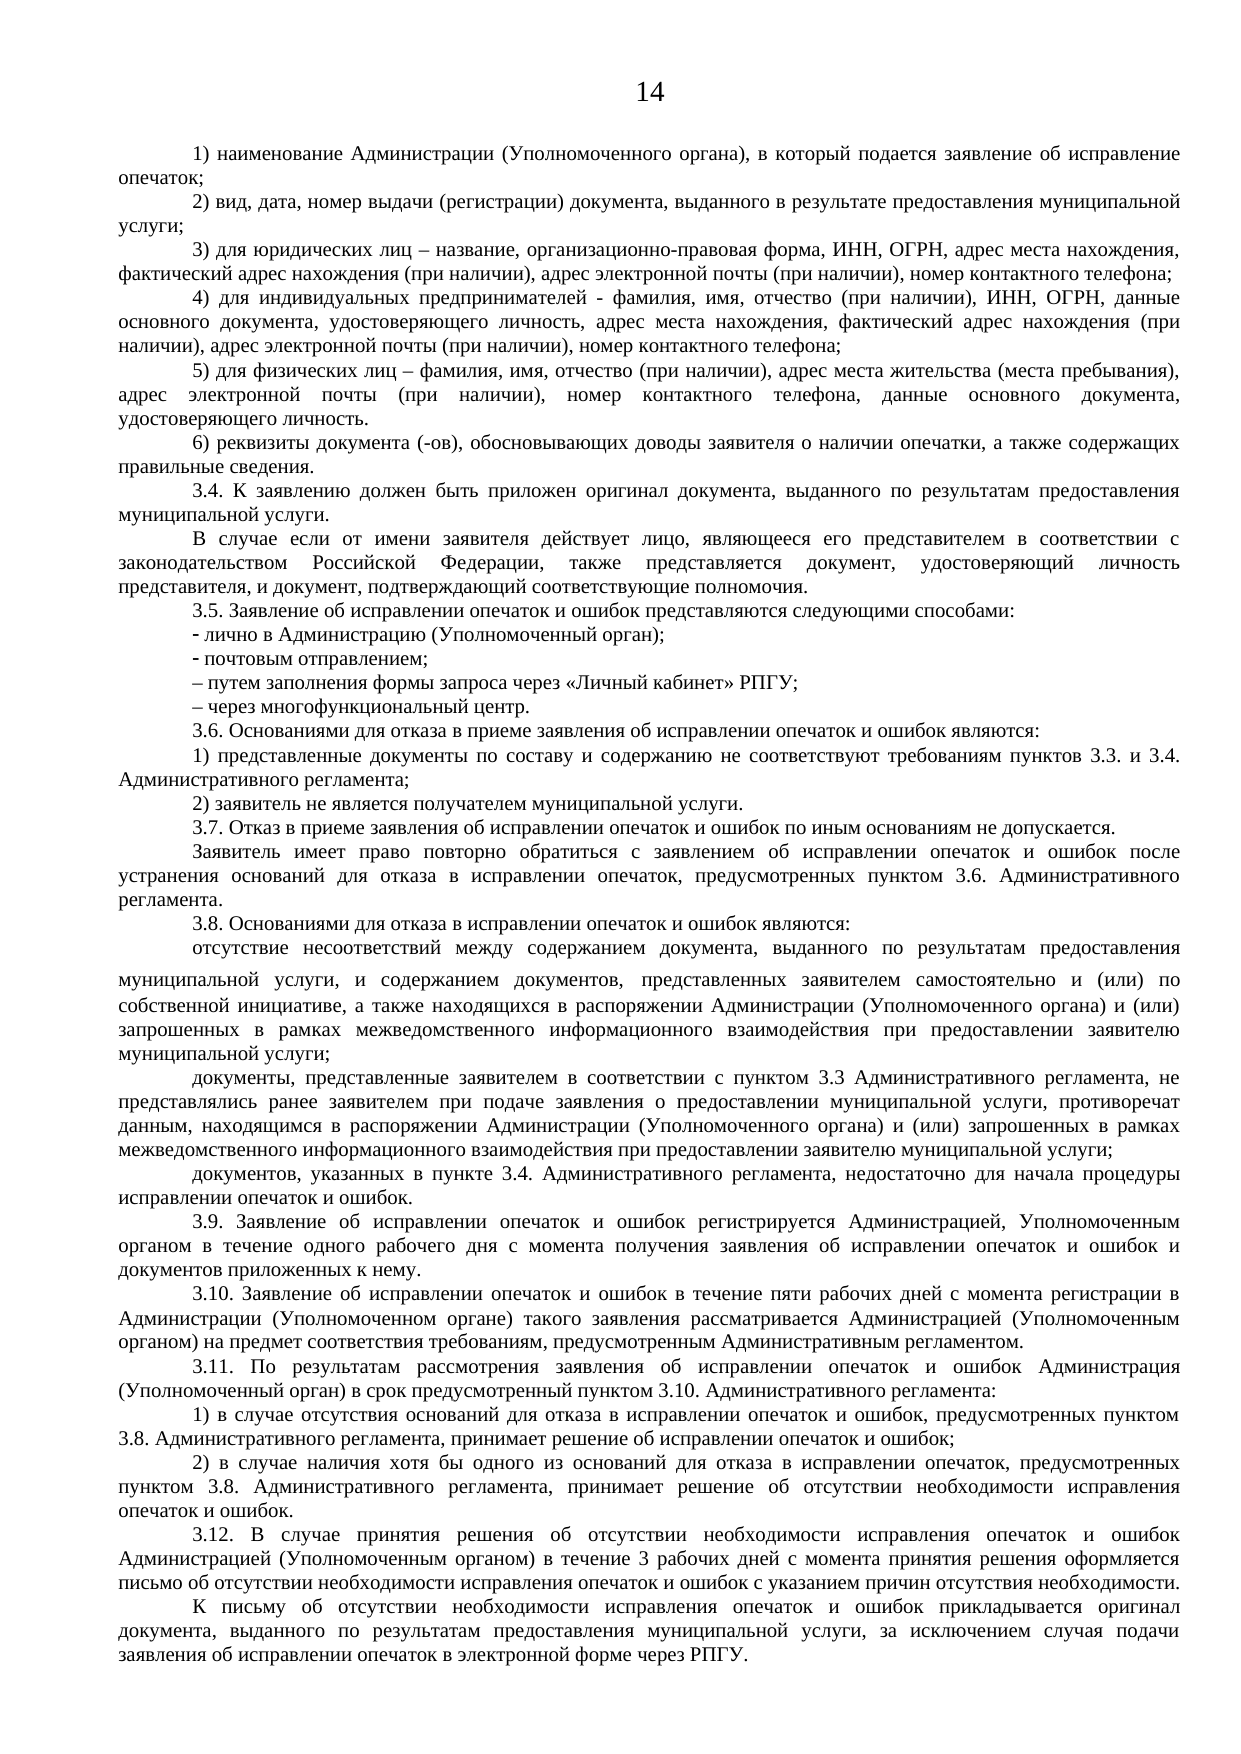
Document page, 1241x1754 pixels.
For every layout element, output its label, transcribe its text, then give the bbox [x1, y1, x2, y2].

text 4) для индивидуальных предпринимателей - фамилия, имя, отчество (при наличии), ИНН, ОГРН, данные основного документа, удостоверяющего личность, адрес места нахождения, фактический адрес нахождения (при наличии), адрес электронной почты (при наличии), номер контактного телефона; [118, 285, 1181, 357]
text 2) вид, дата, номер выдачи (регистрации) документа, выданного в результате предоставления муниципальной услуги; [118, 189, 1181, 237]
text 1) представленные документы по составу и содержанию не соответствуют требованиям пунктов 3.3. и 3.4. Административного регламента; [118, 742, 1181, 791]
text 3.6. Основаниями для отказа в приеме заявления об исправлении опечаток и ошибок являются: [118, 718, 1181, 742]
text 3.8. Основаниями для отказа в исправлении опечаток и ошибок являются: [118, 911, 1181, 935]
text 6) реквизиты документа (-ов), обосновывающих доводы заявителя о наличии опечатки, а также содержащих правильные сведения. [118, 430, 1181, 478]
text В случае если от имени заявителя действует лицо, являющееся его представителем в соответствии с законодательством Российской Федерации, также представляется документ, удостоверяющий личность представителя, и документ, подтверждающий соответствующие полномочия. [118, 526, 1181, 598]
text Заявитель имеет право повторно обратиться с заявлением об исправлении опечаток и ошибок после устранения оснований для отказа в исправлении опечаток, предусмотренных пунктом 3.6. Административного регламента. [118, 839, 1181, 911]
text лично в Администрацию (Уполномоченный орган); [118, 622, 1181, 646]
text 3.12. В случае принятия решения об отсутствии необходимости исправления опечаток и ошибок Администрацией (Уполномоченным органом) в течение 3 рабочих дней с момента принятия решения оформляется письмо об отсутствии необходимости исправления опечаток и ошибок с указанием причин отсутствия необходимости. [118, 1522, 1181, 1594]
text 3.10. Заявление об исправлении опечаток и ошибок в течение пяти рабочих дней с момента регистрации в Администрации (Уполномоченном органе) такого заявления рассматривается Администрацией (Уполномоченным органом) на предмет соответствия требованиям, предусмотренным Административным регламентом. [118, 1281, 1181, 1353]
text 3.4. К заявлению должен быть приложен оригинал документа, выданного по результатам предоставления муниципальной услуги. [118, 478, 1181, 526]
text 2) в случае наличия хотя бы одного из оснований для отказа в исправлении опечаток, предусмотренных пунктом 3.8. Административного регламента, принимает решение об отсутствии необходимости исправления опечаток и ошибок. [118, 1450, 1181, 1522]
text 2) заявитель не является получателем муниципальной услуги. [118, 791, 1181, 815]
text 3.11. По результатам рассмотрения заявления об исправлении опечаток и ошибок Администрация (Уполномоченный орган) в срок предусмотренный пунктом 3.10. Административного регламента: [118, 1353, 1181, 1402]
text почтовым отправлением; [118, 646, 1181, 670]
text 3.5. Заявление об исправлении опечаток и ошибок представляются следующими способами: [118, 598, 1181, 622]
text 3.9. Заявление об исправлении опечаток и ошибок регистрируется Администрацией, Уполномоченным органом в течение одного рабочего дня с момента получения заявления об исправлении опечаток и ошибок и документов приложенных к нему. [118, 1209, 1181, 1281]
text 3.7. Отказ в приеме заявления об исправлении опечаток и ошибок по иным основаниям не допускается. [118, 815, 1181, 839]
text К письму об отсутствии необходимости исправления опечаток и ошибок прикладывается оригинал документа, выданного по результатам предоставления муниципальной услуги, за исключением случая подачи заявления об исправлении опечаток в электронной форме через РПГУ. [118, 1594, 1181, 1666]
text 1) наименование Администрации (Уполномоченного органа), в который подается заявление об исправление опечаток; [118, 141, 1181, 189]
text 1) в случае отсутствия оснований для отказа в исправлении опечаток и ошибок, предусмотренных пунктом 3.8. Административного регламента, принимает решение об исправлении опечаток и ошибок; [118, 1402, 1181, 1450]
text 5) для физических лиц – фамилия, имя, отчество (при наличии), адрес места жительства (места пребывания), адрес электронной почты (при наличии), номер контактного телефона, данные основного документа, удостоверяющего личность. [118, 357, 1181, 430]
text – путем заполнения формы запроса через «Личный кабинет» РПГУ; [118, 670, 1181, 694]
text документов, указанных в пункте 3.4. Административного регламента, недостаточно для начала процедуры исправлении опечаток и ошибок. [118, 1161, 1181, 1209]
text документы, представленные заявителем в соответствии с пунктом 3.3 Административного регламента, не представлялись ранее заявителем при подаче заявления о предоставлении муниципальной услуги, противоречат данным, находящимся в распоряжении Администрации (Уполномоченного органа) и (или) запрошенных в рамках межведомственного информационного взаимодействия при предоставлении заявителю муниципальной услуги; [118, 1065, 1181, 1161]
text отсутствие несоответствий между содержанием документа, выданного по результатам предоставления муниципальной услуги, и содержанием документов, представленных заявителем самостоятельно и (или) по собственной инициативе, а также находящихся в распоряжении Администрации (Уполномоченного органа) и (или) запрошенных в рамках межведомственного информационного взаимодействия при предоставлении заявителю муниципальной услуги; [118, 935, 1181, 1065]
text 3) для юридических лиц – название, организационно-правовая форма, ИНН, ОГРН, адрес места нахождения, фактический адрес нахождения (при наличии), адрес электронной почты (при наличии), номер контактного телефона; [118, 237, 1181, 285]
text – через многофункциональный центр. [118, 694, 1181, 718]
